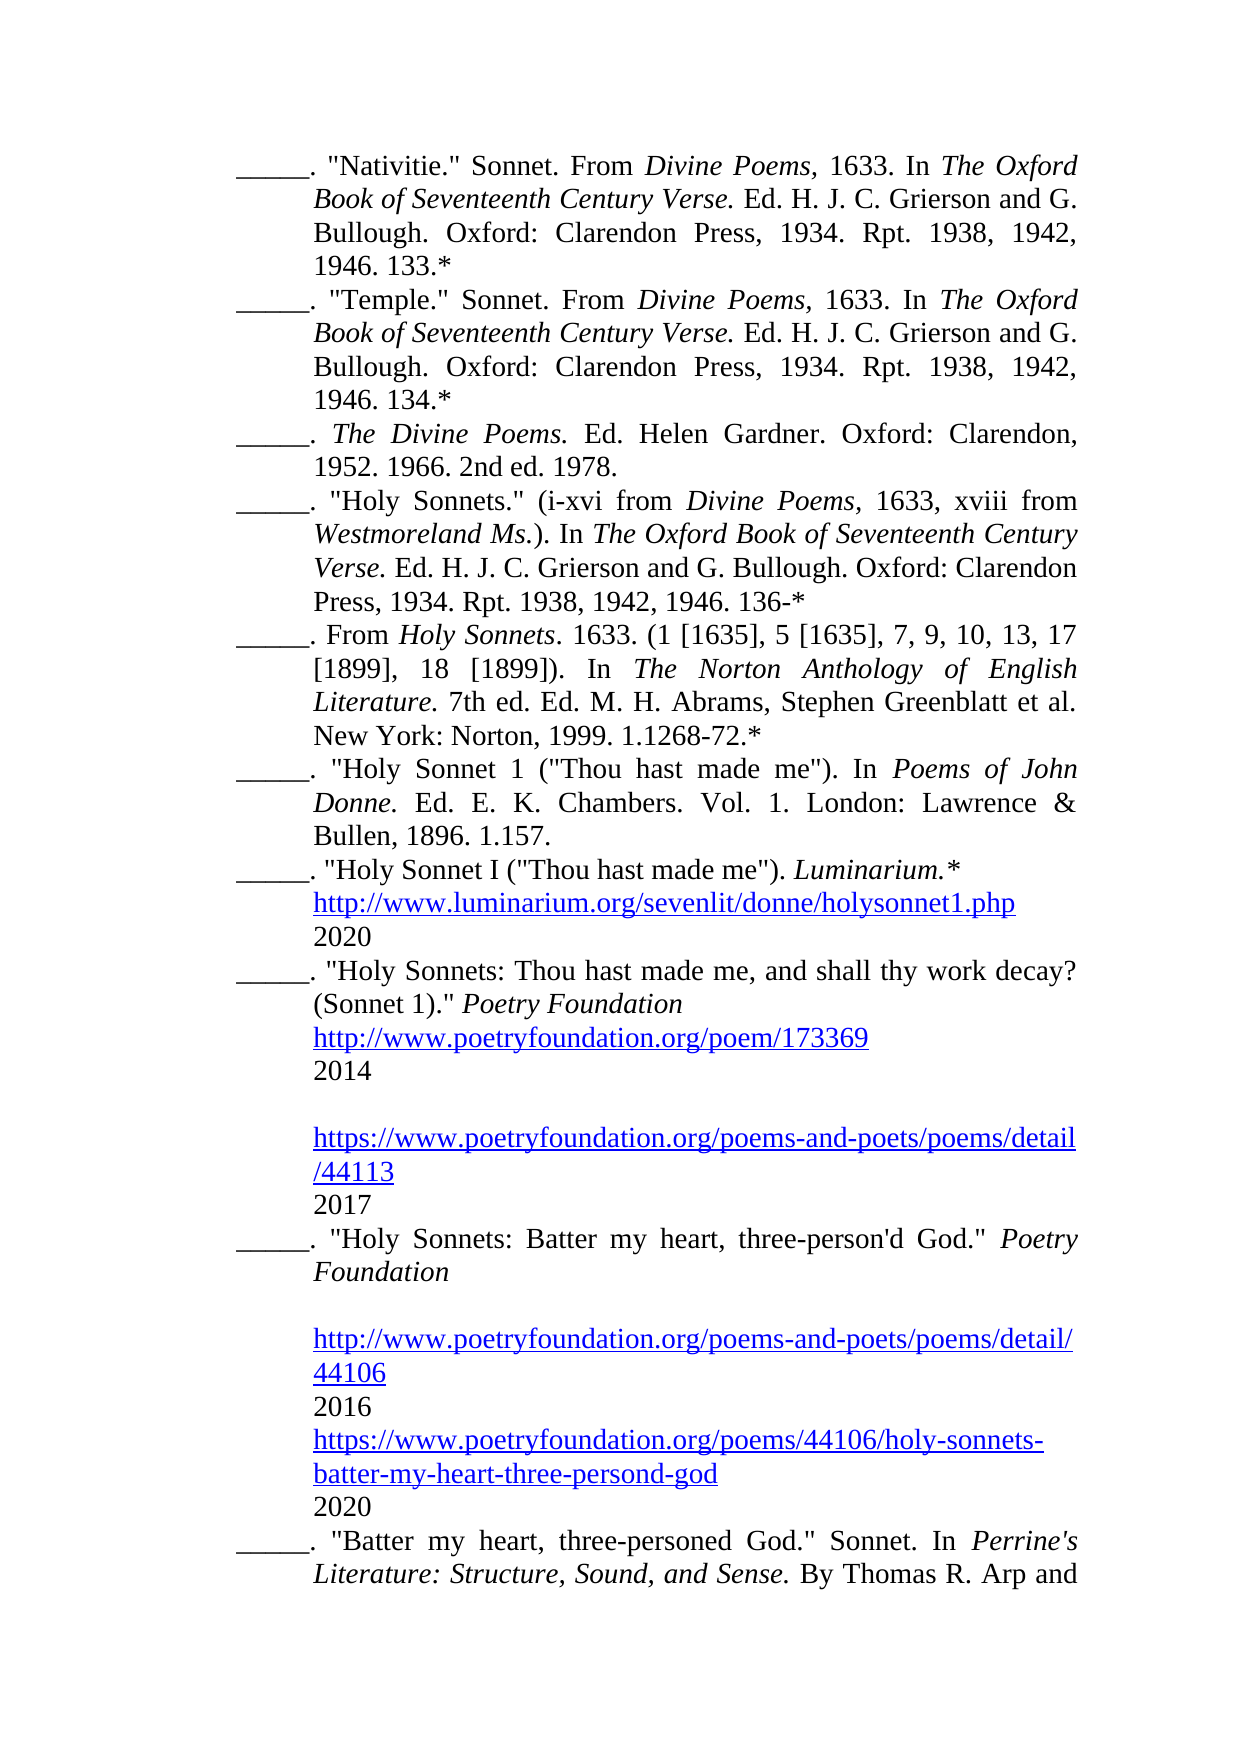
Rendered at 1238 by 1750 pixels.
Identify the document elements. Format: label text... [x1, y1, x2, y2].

text _____. "Nativitie." Sonnet. From Divine Poems, 1633. In The Oxford Book of Seventeenth Century Verse. Ed. H. J. C. Grierson and G. Bullough. Oxford: Clarendon Press, 1934. Rpt. 1938, 1942, 1946. 133.* [236, 148, 1078, 282]
text 2020 [236, 919, 1078, 953]
text _____. The Divine Poems. Ed. Helen Gardner. Oxford: Clarendon, 1952. 1966. 2nd ed. 1978. [236, 416, 1078, 483]
text 2017 [236, 1187, 1078, 1221]
text _____. "Holy Sonnet I ("Thou hast made me"). Luminarium.* [236, 852, 1078, 886]
text http://www.poetryfoundation.org/poem/173369 [236, 1020, 1078, 1053]
text _____. "Holy Sonnets: Batter my heart, three-person'd God." Poetry Foundation [236, 1221, 1078, 1288]
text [236, 1523, 1078, 1590]
text _____. From Holy Sonnets. 1633. (1 [1635], 5 [1635], 7, 9, 10, 13, 17 [1899], 18 [1899]). In The Norton Anthology of English Literature. 7th ed. Ed. M. H. Abrams, Stephen Greenblatt et al. New York: Norton, 1999. 1.1268-72.* [236, 617, 1078, 751]
text 2016 [236, 1389, 1078, 1422]
text _____. "Holy Sonnets: Thou hast made me, and shall thy work decay? (Sonnet 1)." Poetry Foundation [236, 953, 1078, 1020]
text https://www.poetryfoundation.org/poems/44106/holy-sonnets-batter-my-heart-three-persond-god [236, 1422, 1078, 1489]
text _____. "Temple." Sonnet. From Divine Poems, 1633. In The Oxford Book of Seventeenth Century Verse. Ed. H. J. C. Grierson and G. Bullough. Oxford: Clarendon Press, 1934. Rpt. 1938, 1942, 1946. 134.* [236, 282, 1078, 416]
text _____. "Holy Sonnet 1 ("Thou hast made me"). In Poems of John Donne. Ed. E. K. Chambers. Vol. 1. London: Lawrence & Bullen, 1896. 1.157. [236, 751, 1078, 852]
text http://www.luminarium.org/sevenlit/donne/holysonnet1.php [236, 886, 1078, 919]
text https://www.poetryfoundation.org/poems-and-poets/poems/detail/44113 [236, 1087, 1078, 1187]
text 2020 [236, 1489, 1078, 1523]
text 2014 [236, 1053, 1078, 1087]
text http://www.poetryfoundation.org/poems-and-poets/poems/detail/44106 [236, 1288, 1078, 1389]
text _____. "Holy Sonnets." (i-xvi from Divine Poems, 1633, xviii from Westmoreland Ms.). In The Oxford Book of Seventeenth Century Verse. Ed. H. J. C. Grierson and G. Bullough. Oxford: Clarendon Press, 1934. Rpt. 1938, 1942, 1946. 136-* [236, 483, 1078, 617]
